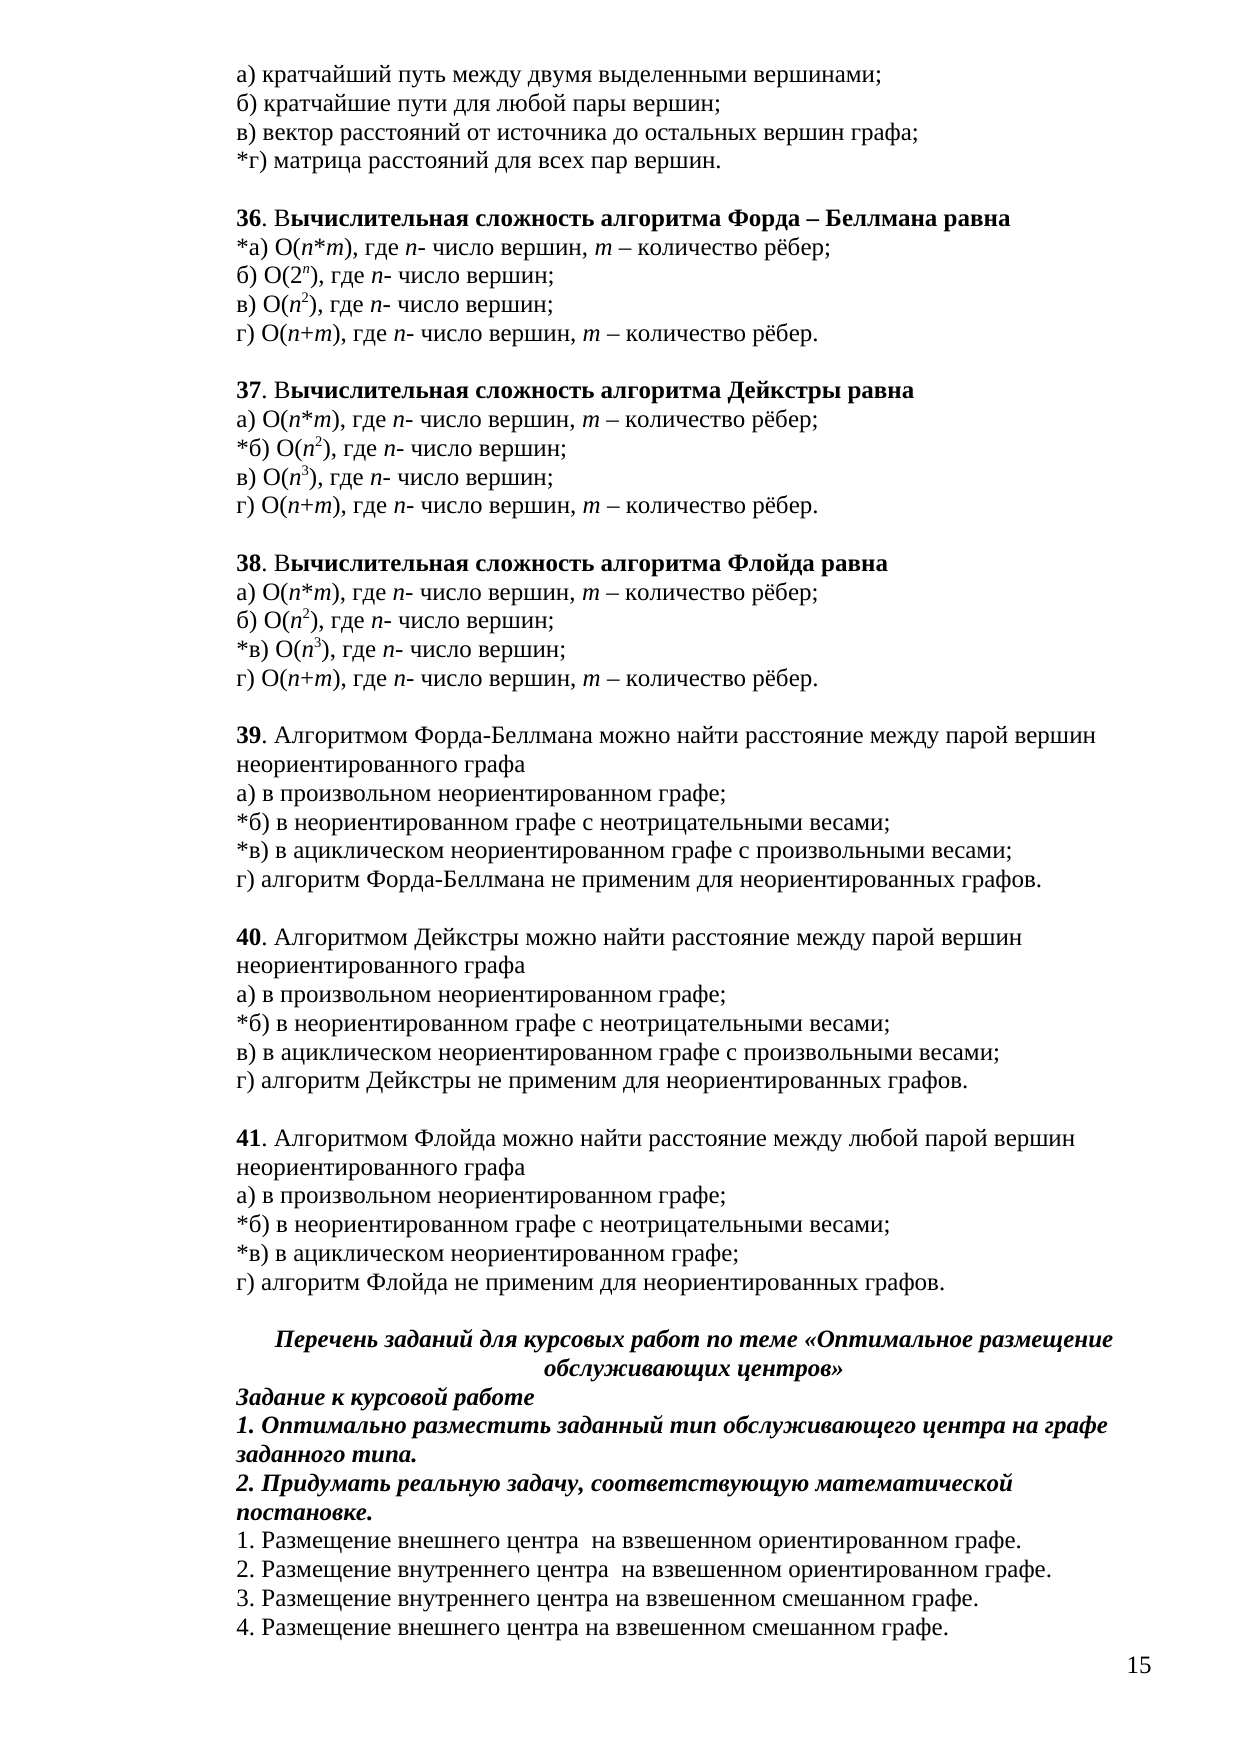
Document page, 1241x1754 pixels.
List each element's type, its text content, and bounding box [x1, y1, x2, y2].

text *б) в неориентированном графе с неотрицательными весами; [236, 1209, 1152, 1238]
text в) в ациклическом неориентированном графе с произвольными весами; [236, 1037, 1152, 1065]
text *б) в неориентированном графе с неотрицательными весами; [236, 807, 1152, 835]
text г) алгоритм Дейкстры не применим для неориентированных графов. [236, 1065, 1152, 1094]
text в) O(n3), где n- число вершин; [236, 462, 1152, 490]
text 2. Размещение внутреннего центра на взвешенном ориентированном графе. [236, 1554, 1152, 1583]
text 1. Размещение внешнего центра на взвешенном ориентированном графе. [236, 1525, 1152, 1554]
text 38. Вычислительная сложность алгоритма Флойда равна [236, 548, 1152, 577]
text г) алгоритм Форда-Беллмана не применим для неориентированных графов. [236, 864, 1152, 893]
text а) кратчайший путь между двумя выделенными вершинами; [236, 59, 1152, 88]
text а) в произвольном неориентированном графе; [236, 1180, 1152, 1209]
text б) O(2n), где n- число вершин; [236, 260, 1152, 289]
text *в) O(n3), где n- число вершин; [236, 634, 1152, 663]
text 37. Вычислительная сложность алгоритма Дейкстры равна [236, 375, 1152, 404]
text 36. Вычислительная сложность алгоритма Форда – Беллмана равна [236, 203, 1152, 232]
text 2. Придумать реальную задачу, соответствующую математической постановке. [236, 1468, 1152, 1525]
text Задание к курсовой работе [236, 1382, 1152, 1410]
text 4. Размещение внешнего центра на взвешенном смешанном графе. [236, 1612, 1152, 1640]
text а) в произвольном неориентированном графе; [236, 778, 1152, 807]
text *в) в ациклическом неориентированном графе с произвольными весами; [236, 835, 1152, 864]
text а) O(n*m), где n- число вершин, m – количество рёбер; [236, 404, 1152, 433]
text а) O(n*m), где n- число вершин, m – количество рёбер; [236, 577, 1152, 605]
text в) O(n2), где n- число вершин; [236, 289, 1152, 318]
text *г) матрица расстояний для всех пар вершин. [236, 145, 1152, 174]
text 39. Алгоритмом Форда-Беллмана можно найти расстояние между парой вершин неориентированного графа [236, 720, 1152, 778]
text г) O(n+m), где n- число вершин, m – количество рёбер. [236, 318, 1152, 347]
text *в) в ациклическом неориентированном графе; [236, 1238, 1152, 1267]
text г) O(n+m), где n- число вершин, m – количество рёбер. [236, 663, 1152, 692]
text *б) в неориентированном графе с неотрицательными весами; [236, 1008, 1152, 1037]
text *а) O(n*m), где n- число вершин, m – количество рёбер; [236, 232, 1152, 260]
text г) алгоритм Флойда не применим для неориентированных графов. [236, 1267, 1152, 1295]
text 40. Алгоритмом Дейкстры можно найти расстояние между парой вершин неориентированного графа [236, 922, 1152, 979]
text 3. Размещение внутреннего центра на взвешенном смешанном графе. [236, 1583, 1152, 1612]
text 41. Алгоритмом Флойда можно найти расстояние между любой парой вершин неориентированного графа [236, 1123, 1152, 1180]
text б) O(n2), где n- число вершин; [236, 605, 1152, 634]
text а) в произвольном неориентированном графе; [236, 979, 1152, 1008]
text 1. Оптимально разместить заданный тип обслуживающего центра на графе заданного типа. [236, 1410, 1152, 1468]
text г) O(n+m), где n- число вершин, m – количество рёбер. [236, 490, 1152, 519]
text Перечень заданий для курсовых работ по теме «Оптимальное размещение обслуживающих центров» [236, 1324, 1152, 1382]
text *б) O(n2), где n- число вершин; [236, 433, 1152, 462]
text б) кратчайшие пути для любой пары вершин; [236, 88, 1152, 117]
text в) вектор расстояний от источника до остальных вершин графа; [236, 117, 1152, 145]
